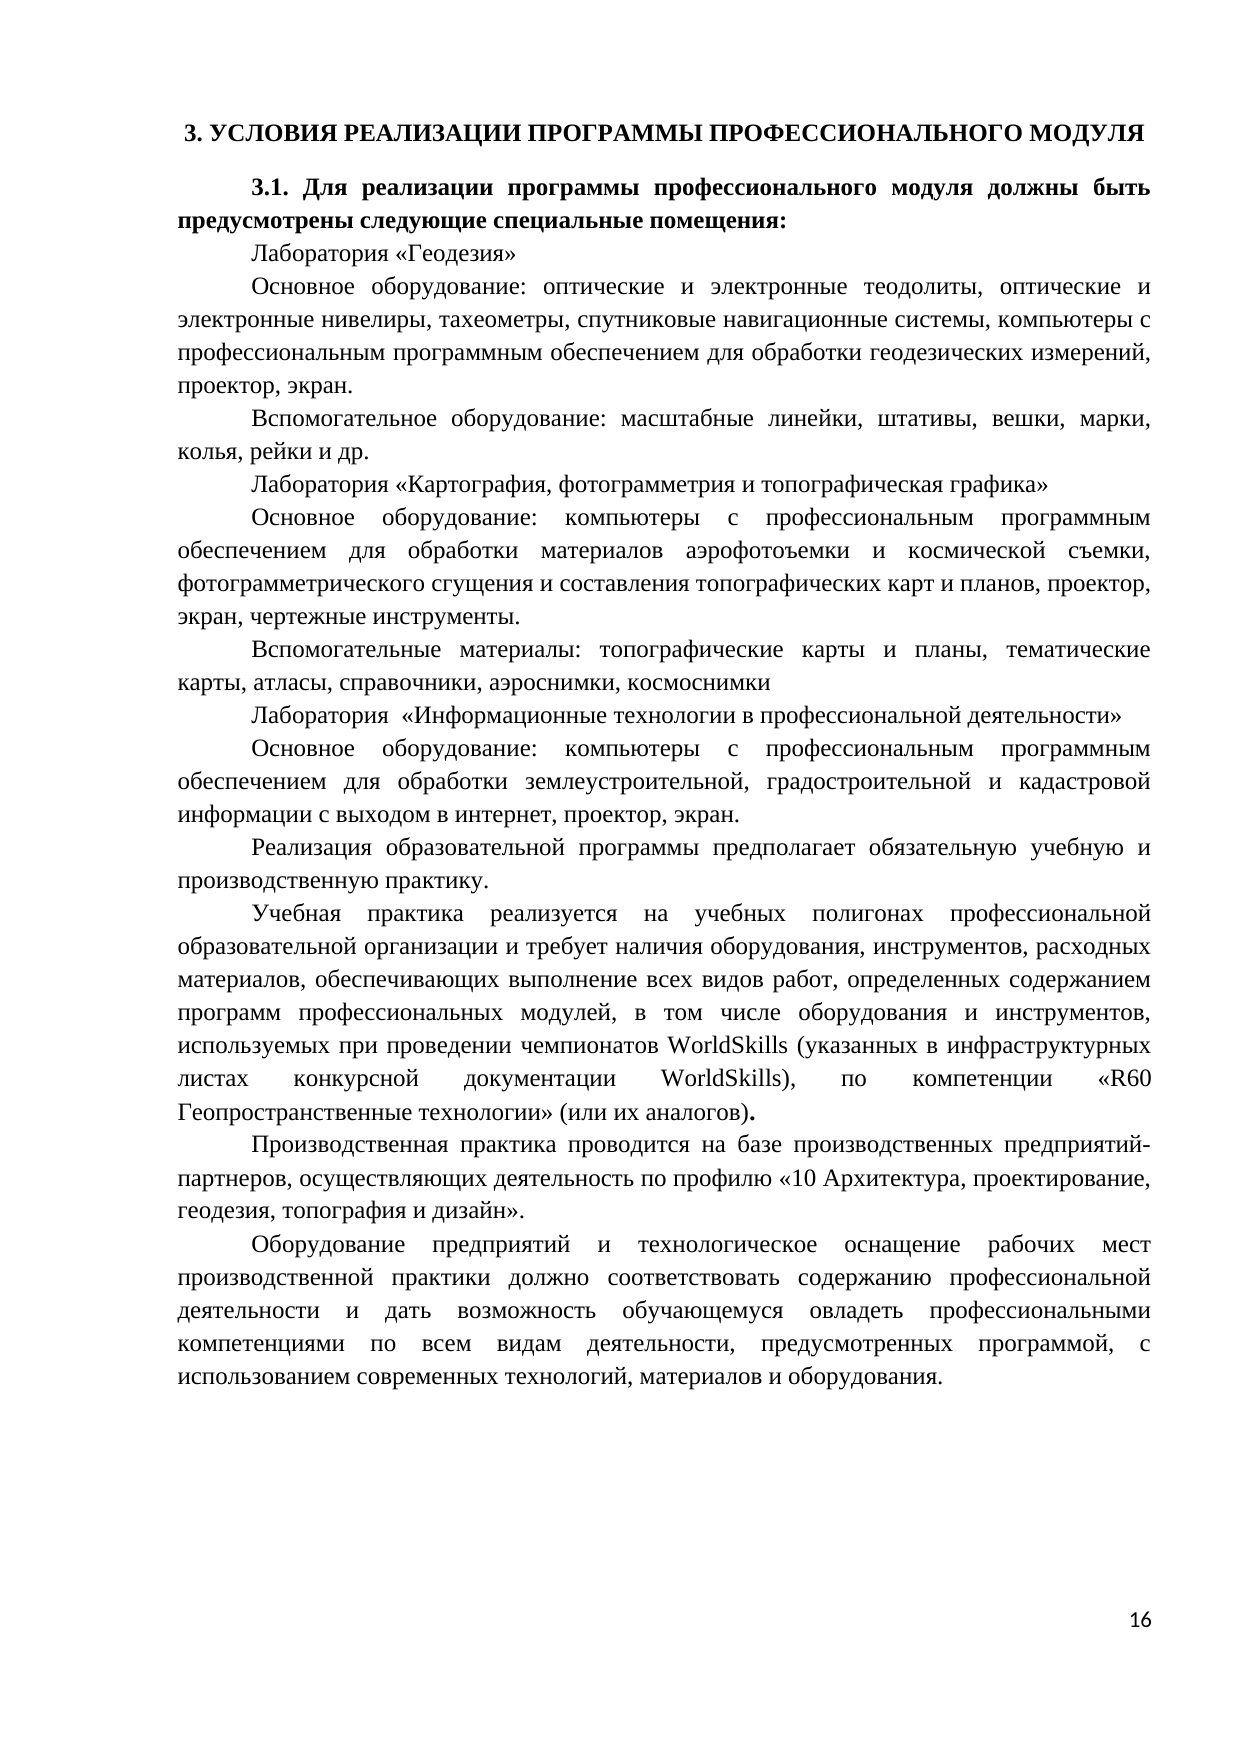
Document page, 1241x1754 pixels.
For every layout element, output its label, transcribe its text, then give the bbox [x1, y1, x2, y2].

text Реализация образовательной программы предполагает обязательную учебную и производственную практику. [177, 832, 1152, 894]
text 3. УСЛОВИЯ РЕАЛИЗАЦИИ ПРОГРАММЫ ПРОФЕССИОНАЛЬНОГО МОДУЛЯ [177, 118, 1152, 147]
text Производственная практика проводится на базе производственных предприятий-партнеров, осуществляющих деятельность по профилю «10 Архитектура, проектирование, геодезия, топография и дизайн». [177, 1129, 1152, 1224]
text Учебная практика реализуется на учебных полигонах профессиональной образовательной организации и требует наличия оборудования, инструментов, расходных материалов, обеспечивающих выполнение всех видов работ, определенных содержанием программ профессиональных модулей, в том числе оборудования и инструментов, используемых при проведении чемпионатов WorldSkills (указанных в инфраструктурных листах конкурсной документации WorldSkills), по компетенции «R60 Геопространственные технологии» (или их аналогов). [177, 898, 1152, 1125]
text Вспомогательные материалы: топографические карты и планы, тематические карты, атласы, справочники, аэроснимки, космоснимки [177, 634, 1152, 696]
text 3.1. Для реализации программы профессионального модуля должны быть предусмотрены следующие специальные помещения: [177, 172, 1152, 234]
text Лаборатория «Геодезия» [177, 238, 1152, 267]
text Оборудование предприятий и технологическое оснащение рабочих мест производственной практики должно соответствовать содержанию профессиональной деятельности и дать возможность обучающемуся овладеть профессиональными компетенциями по всем видам деятельности, предусмотренных программой, с использованием современных технологий, материалов и оборудования. [177, 1229, 1152, 1389]
text Основное оборудование: компьютеры с профессиональным программным обеспечением для обработки материалов аэрофотоъемки и космической съемки, фотограмметрического сгущения и составления топографических карт и планов, проектор, экран, чертежные инструменты. [177, 502, 1152, 630]
text Лаборатория «Картография, фотограмметрия и топографическая графика» [177, 469, 1152, 498]
text Основное оборудование: компьютеры с профессиональным программным обеспечением для обработки землеустроительной, градостроительной и кадастровой информации с выходом в интернет, проектор, экран. [177, 733, 1152, 828]
text Вспомогательное оборудование: масштабные линейки, штативы, вешки, марки, колья, рейки и др. [177, 403, 1152, 465]
text Лаборатория «Информационные технологии в профессиональной деятельности» [177, 700, 1152, 729]
text Основное оборудование: оптические и электронные теодолиты, оптические и электронные нивелиры, тахеометры, спутниковые навигационные системы, компьютеры с профессиональным программным обеспечением для обработки геодезических измерений, проектор, экран. [177, 271, 1152, 399]
